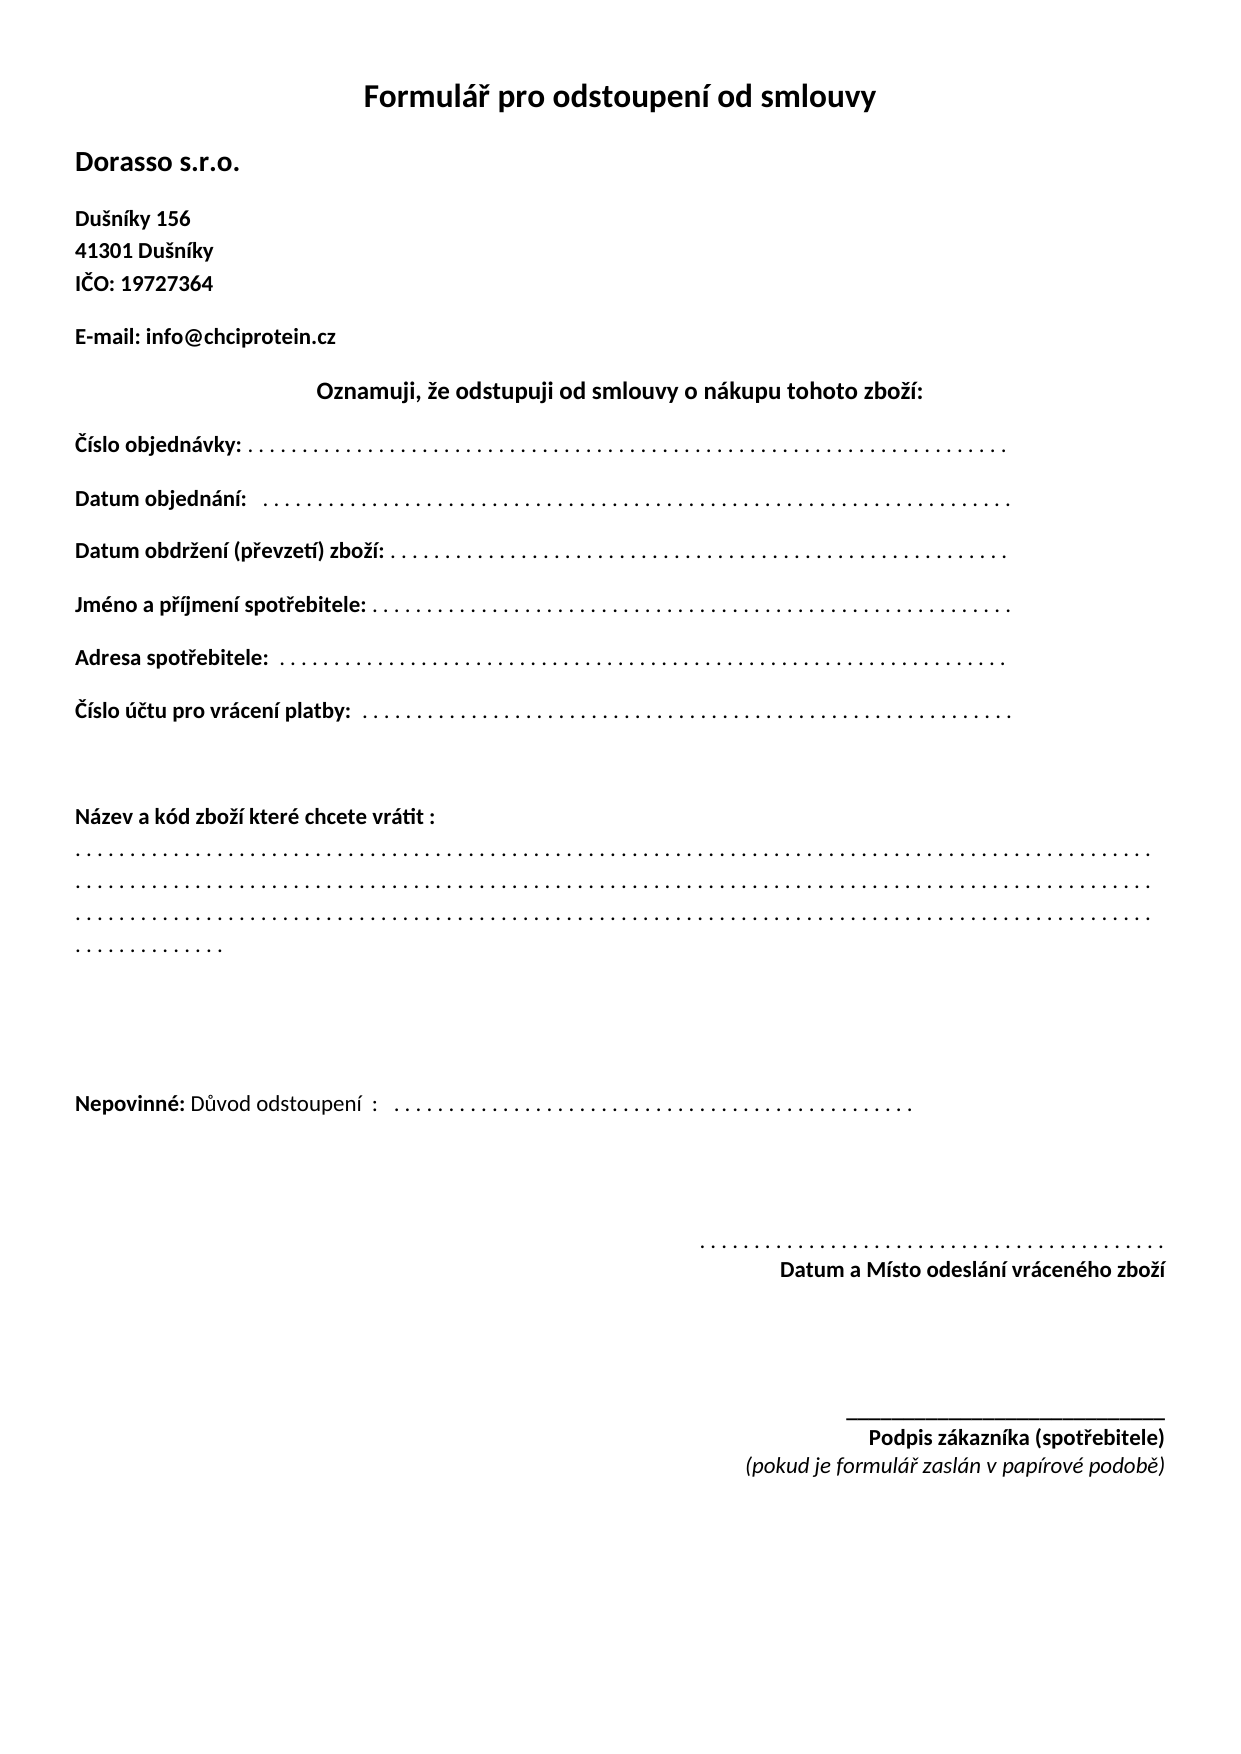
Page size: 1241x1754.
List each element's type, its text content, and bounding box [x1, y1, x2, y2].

text E-mail: info@chciprotein.cz [75, 322, 1165, 350]
text Datum a Místo odeslání vráceného zboží [75, 1255, 1165, 1283]
text Datum obdržení (převzetí) zboží: . . . . . . . . . . . . . . . . . . . . . . . . . . . . . . . . . . . . . . . . . . . . . . . . . . . . . . . . . [75, 537, 1165, 565]
text Dorasso s.r.o. [75, 143, 1165, 178]
text Číslo objednávky: . . . . . . . . . . . . . . . . . . . . . . . . . . . . . . . . . . . . . . . . . . . . . . . . . . . . . . . . . . . . . . . . . . . . . . [75, 431, 1165, 459]
text Nepovinné: Důvod odstoupení : . . . . . . . . . . . . . . . . . . . . . . . . . . . . . . . . . . . . . . . . . . . . . . . . [75, 1089, 1165, 1118]
text Adresa spotřebitele: . . . . . . . . . . . . . . . . . . . . . . . . . . . . . . . . . . . . . . . . . . . . . . . . . . . . . . . . . . . . . . . . . . . [75, 643, 1165, 671]
text Číslo účtu pro vrácení platby: . . . . . . . . . . . . . . . . . . . . . . . . . . . . . . . . . . . . . . . . . . . . . . . . . . . . . . . . . . . . [75, 696, 1165, 724]
text Podpis zákazníka (spotřebitele) [75, 1423, 1165, 1451]
text Název a kód zboží které chcete vrátit : . . . . . . . . . . . . . . . . . . . . . . . . . . . . . . . . . . . . . . . . . . . . . . . . . . . . . . . . . . . . . . . . . . . . . . . . . . . . . . . . . . . . . . . . . . . . . . . . . . . . . . . . . . . . . . . . . . . . . . . . . . . . . . . . . . . . . . . . . . . . . . . . . . . . . . . . . . . . . . . . . . . . . . . . . . . . . . . . . . . . . . . . . . . . . . . . . . . . . . . . . . . . . . . . . . . . . . . . . . . . . . . . . . . . . . . . . . . . . . . . . . . . . . . . . . . . . . . . . . . . . . . . . . . . . . . . . . . . . . . . . . . . . . . . . . . . . . . . . . . . . . . . . . . . . . . [75, 802, 1165, 958]
text Jméno a příjmení spotřebitele: . . . . . . . . . . . . . . . . . . . . . . . . . . . . . . . . . . . . . . . . . . . . . . . . . . . . . . . . . . . [75, 590, 1165, 618]
text Dušníky 156 41301 Dušníky IČO: 19727364 [75, 204, 1165, 297]
text . . . . . . . . . . . . . . . . . . . . . . . . . . . . . . . . . . . . . . . . . . . [75, 1227, 1165, 1255]
text Formulář pro odstoupení od smlouvy [75, 75, 1165, 116]
text Datum objednání: . . . . . . . . . . . . . . . . . . . . . . . . . . . . . . . . . . . . . . . . . . . . . . . . . . . . . . . . . . . . . . . . . . . . . [75, 484, 1165, 512]
text (pokud je formulář zaslán v papírové podobě) [75, 1451, 1165, 1479]
text Oznamuji, že odstupuji od smlouvy o nákupu tohoto zboží: [75, 375, 1165, 405]
text ____________________________ [75, 1395, 1165, 1423]
